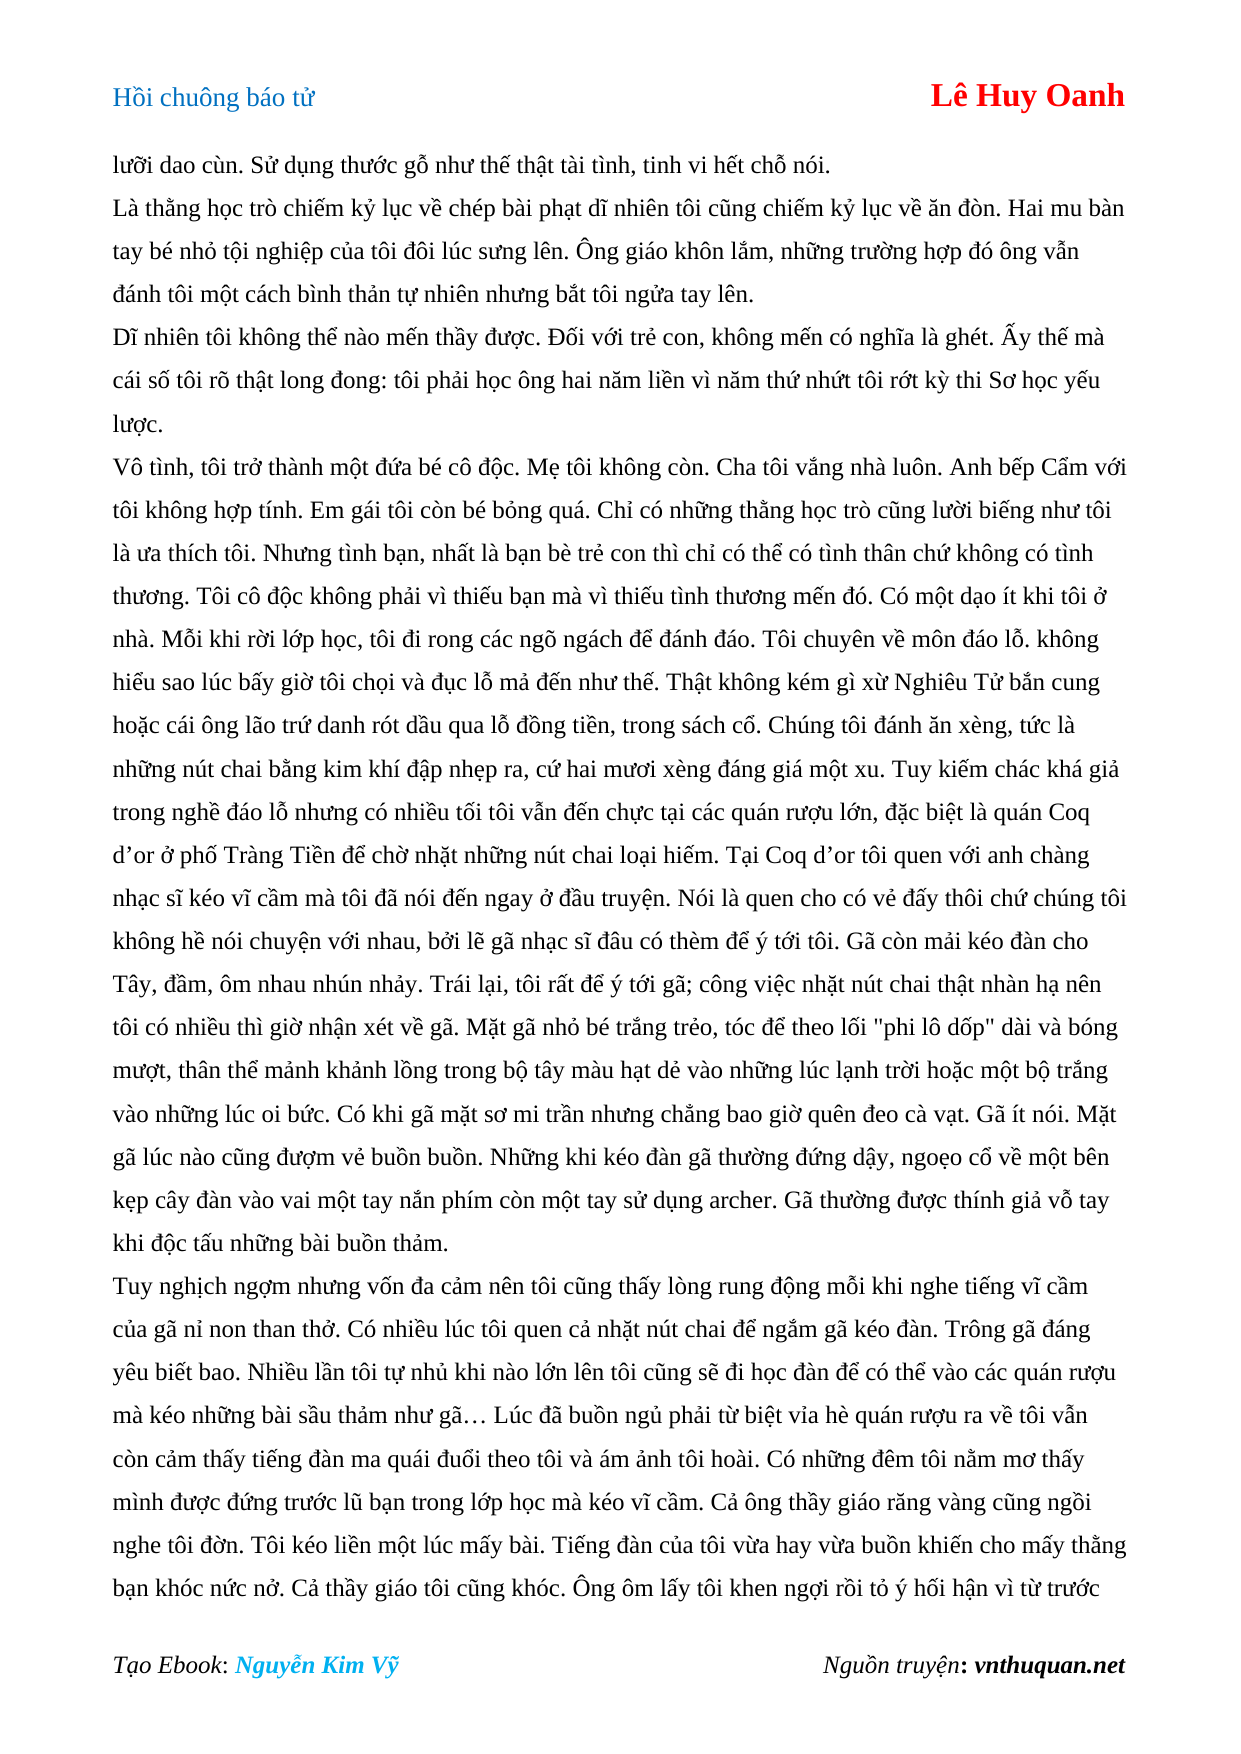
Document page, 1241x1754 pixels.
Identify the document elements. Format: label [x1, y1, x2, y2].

text [112, 150, 1128, 1602]
